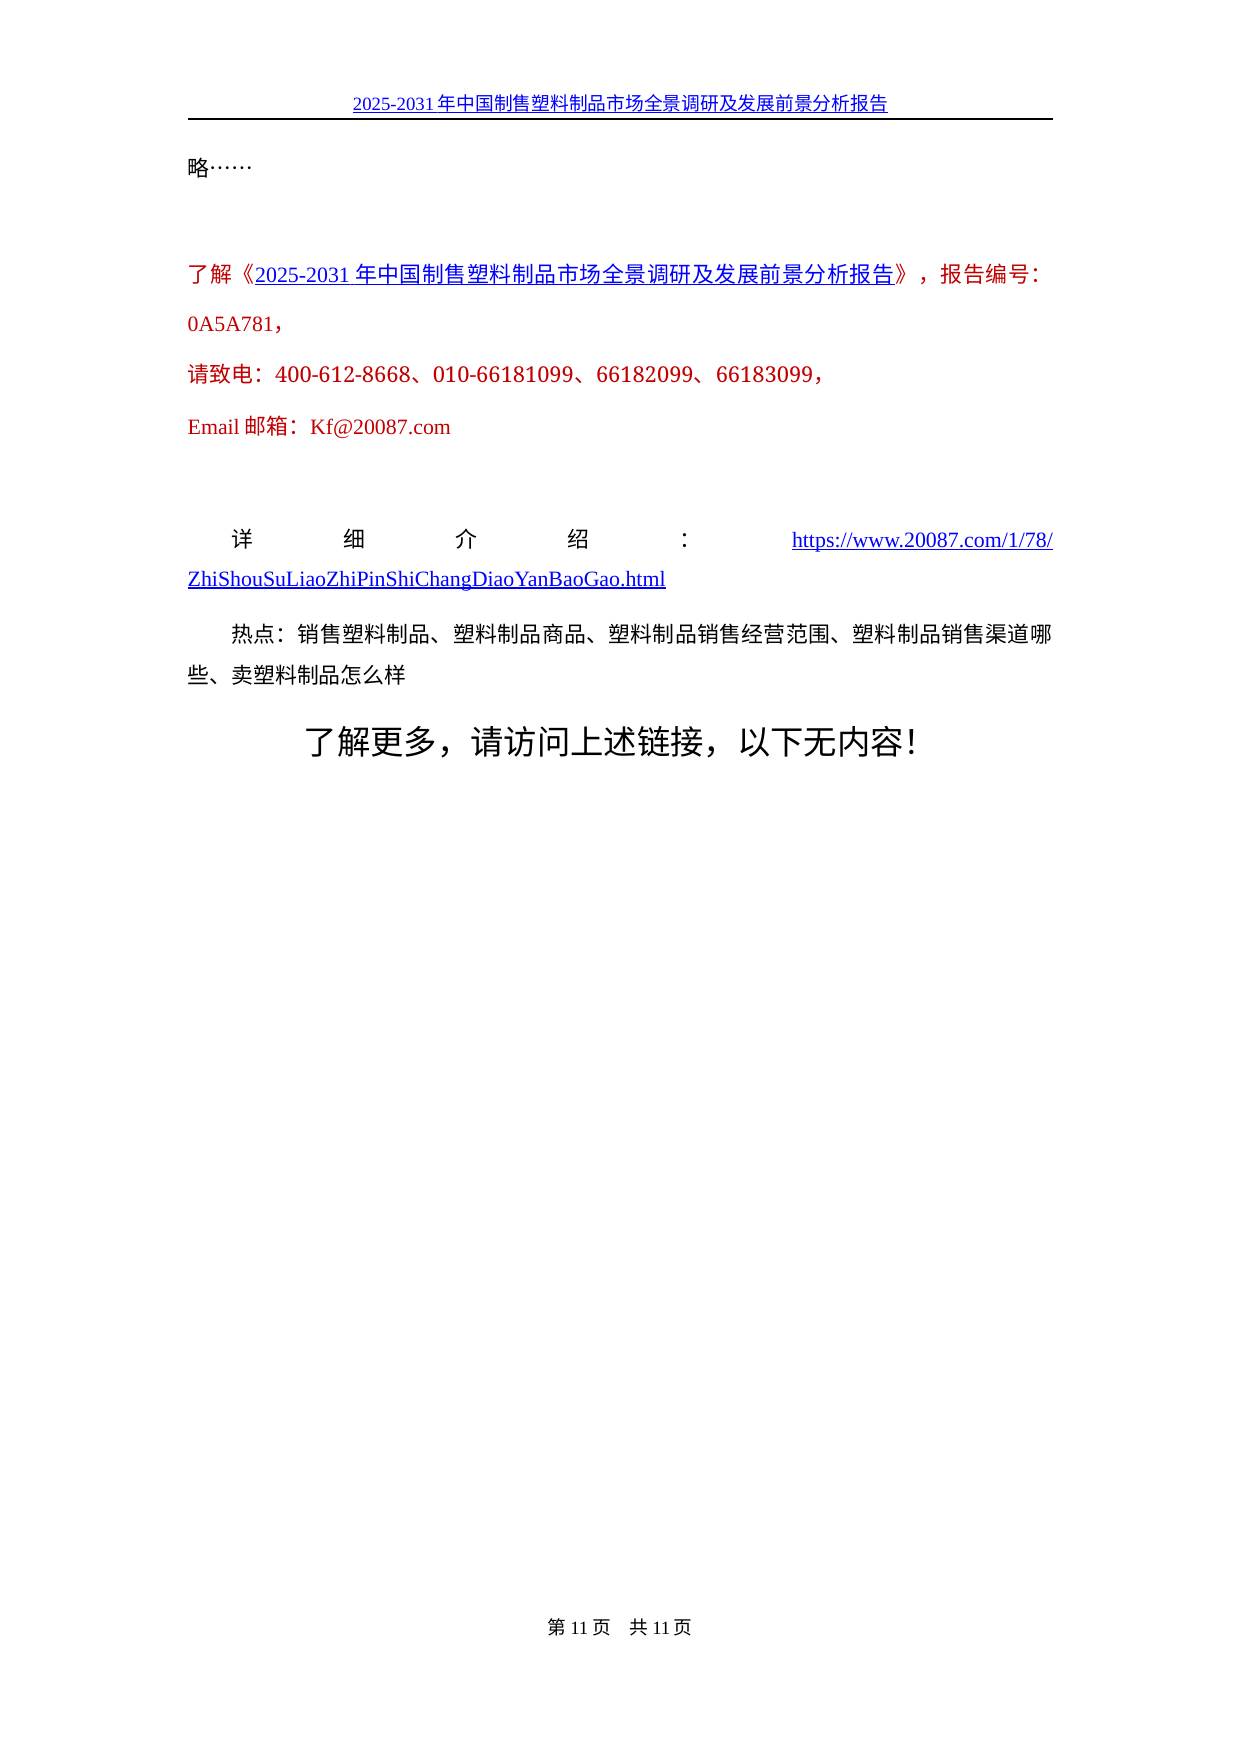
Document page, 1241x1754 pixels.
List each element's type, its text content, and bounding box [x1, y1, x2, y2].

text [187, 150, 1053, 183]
text 请致电：400-612-8668、010-66181099、66182099、66183099， [187, 357, 1053, 389]
text 详细介绍：https://www.20087.com/1/78/ZhiShouSuLiaoZhiPinShiChangDiaoYanBaoGao.html [187, 521, 1053, 594]
text Email邮箱：Kf@20087.com [187, 408, 1053, 441]
text 了解《2025-2031年中国制售塑料制品市场全景调研及发展前景分析报告》，报告编号：0A5A781， [187, 257, 1053, 338]
title 了解更多，请访问上述链接，以下无内容！ [187, 708, 1053, 773]
text 热点：销售塑料制品、塑料制品商品、塑料制品销售经营范围、塑料制品销售渠道哪些、卖塑料制品怎么样 [187, 617, 1053, 690]
